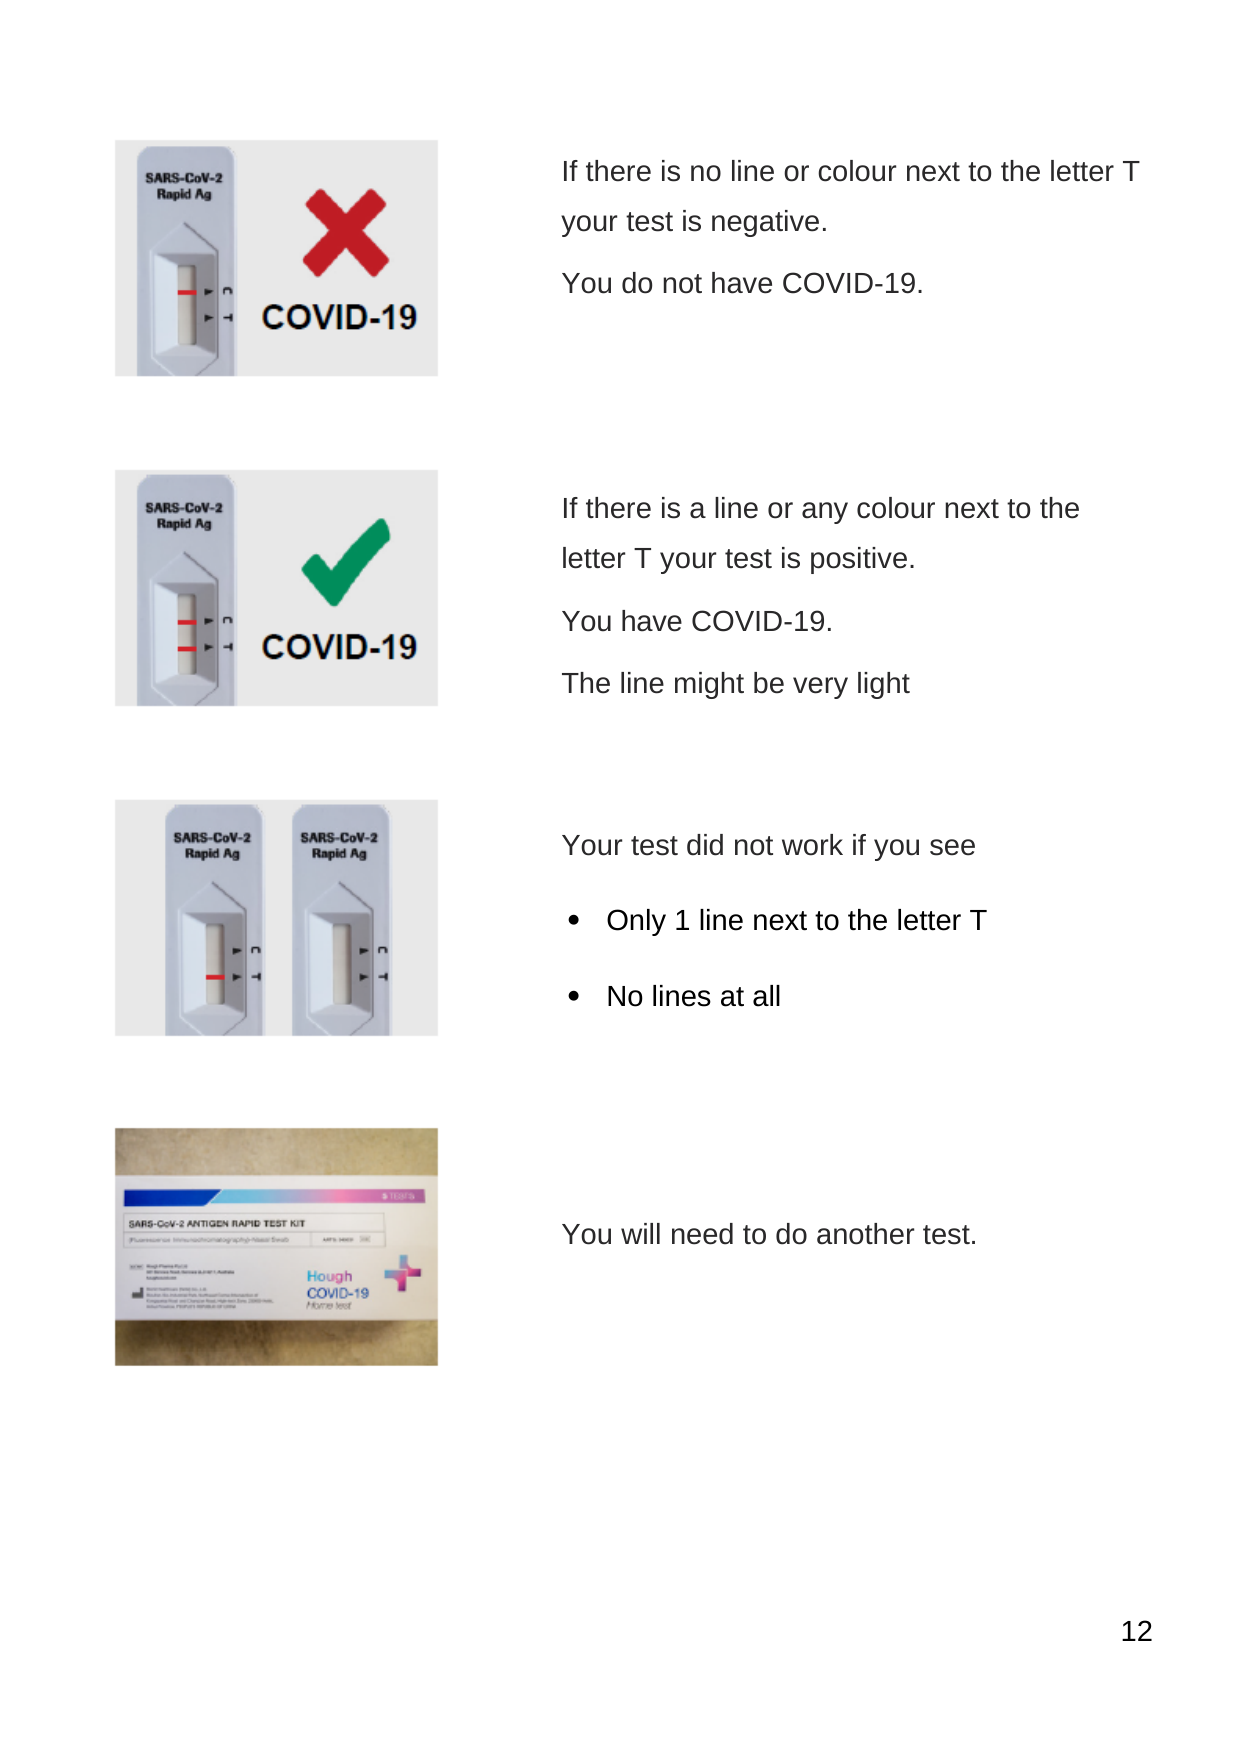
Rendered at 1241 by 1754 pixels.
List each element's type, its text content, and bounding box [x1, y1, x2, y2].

text You have COVID-19. [561, 604, 1153, 637]
text The line might be very light [561, 666, 1153, 699]
text You will need to do another test. [561, 1217, 1153, 1251]
text If there is no line or colour next to the letter T your test is negative. [561, 154, 1153, 238]
picture [106, 131, 446, 1377]
text You do not have COVID-19. [561, 266, 1153, 300]
list Only 1 line next to the letter T [569, 903, 1153, 937]
text If there is a line or any colour next to the letter T your test is positive. [561, 491, 1153, 575]
text Your test did not work if you see [561, 828, 1153, 862]
list No lines at all [569, 979, 1153, 1013]
